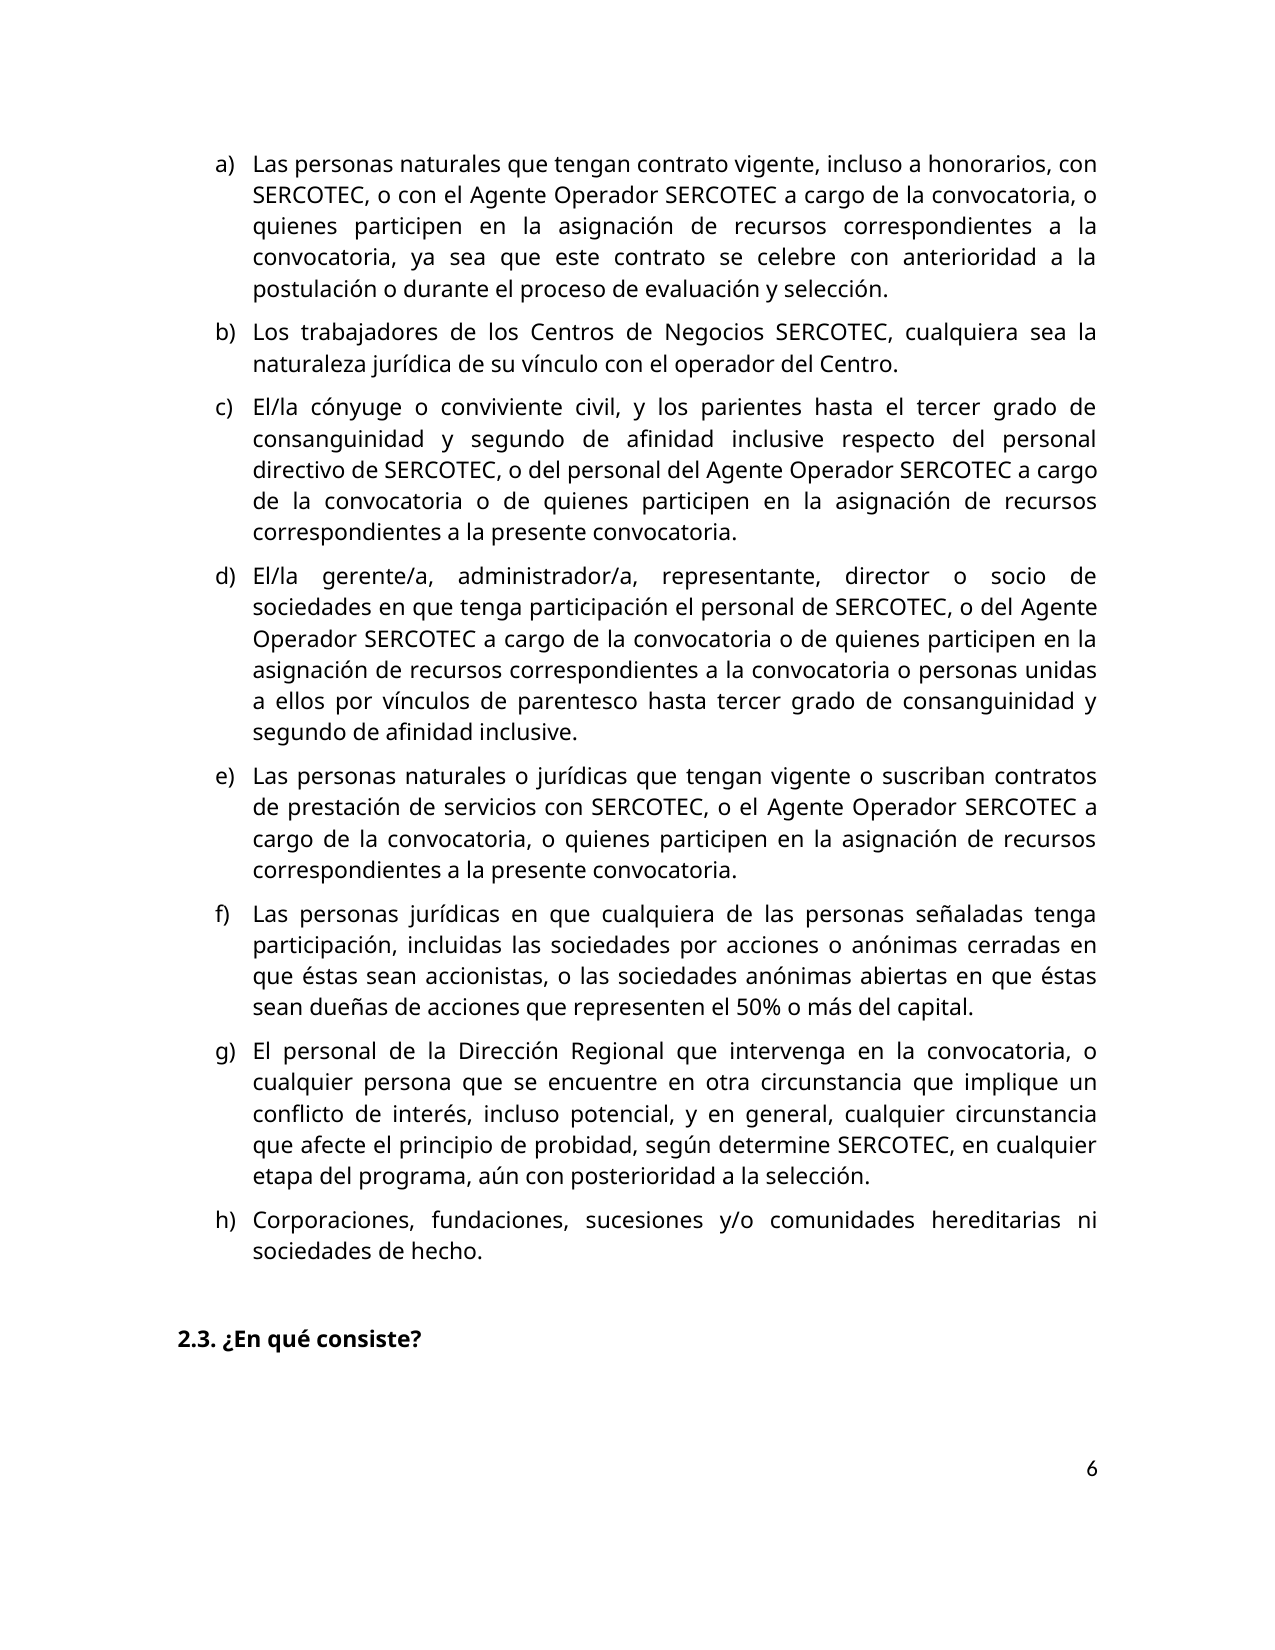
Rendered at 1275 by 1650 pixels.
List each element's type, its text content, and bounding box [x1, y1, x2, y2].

text 2.3. ¿En qué consiste? [177, 1323, 1098, 1354]
list El/la cónyuge o conviviente civil, y los parientes hasta el tercer grado de consanguinidad y segundo de afinidad inclusive respecto del personal directivo de SERCOTEC, o del personal del Agente Operador SERCOTEC a cargo de la convocatoria o de quienes participen en la asignación de recursos correspondientes a la presente convocatoria. [215, 391, 1098, 548]
list Los trabajadores de los Centros de Negocios SERCOTEC, cualquiera sea la naturaleza jurídica de su vínculo con el operador del Centro. [215, 316, 1098, 379]
list Las personas jurídicas en que cualquiera de las personas señaladas tenga participación, incluidas las sociedades por acciones o anónimas cerradas en que éstas sean accionistas, o las sociedades anónimas abiertas en que éstas sean dueñas de acciones que representen el 50% o más del capital. [215, 898, 1098, 1023]
list Las personas naturales que tengan contrato vigente, incluso a honorarios, con SERCOTEC, o con el Agente Operador SERCOTEC a cargo de la convocatoria, o quienes participen en la asignación de recursos correspondientes a la convocatoria, ya sea que este contrato se celebre con anterioridad a la postulación o durante el proceso de evaluación y selección. [215, 148, 1098, 304]
list Corporaciones, fundaciones, sucesiones y/o comunidades hereditarias ni sociedades de hecho. [215, 1204, 1098, 1266]
list Las personas naturales o jurídicas que tengan vigente o suscriban contratos de prestación de servicios con SERCOTEC, o el Agente Operador SERCOTEC a cargo de la convocatoria, o quienes participen en la asignación de recursos correspondientes a la presente convocatoria. [215, 760, 1098, 885]
list El/la gerente/a, administrador/a, representante, director o socio de sociedades en que tenga participación el personal de SERCOTEC, o del Agente Operador SERCOTEC a cargo de la convocatoria o de quienes participen en la asignación de recursos correspondientes a la convocatoria o personas unidas a ellos por vínculos de parentesco hasta tercer grado de consanguinidad y segundo de afinidad inclusive. [215, 560, 1098, 748]
list El personal de la Dirección Regional que intervenga en la convocatoria, o cualquier persona que se encuentre en otra circunstancia que implique un conflicto de interés, incluso potencial, y en general, cualquier circunstancia que afecte el principio de probidad, según determine SERCOTEC, en cualquier etapa del programa, aún con posterioridad a la selección. [215, 1035, 1098, 1191]
